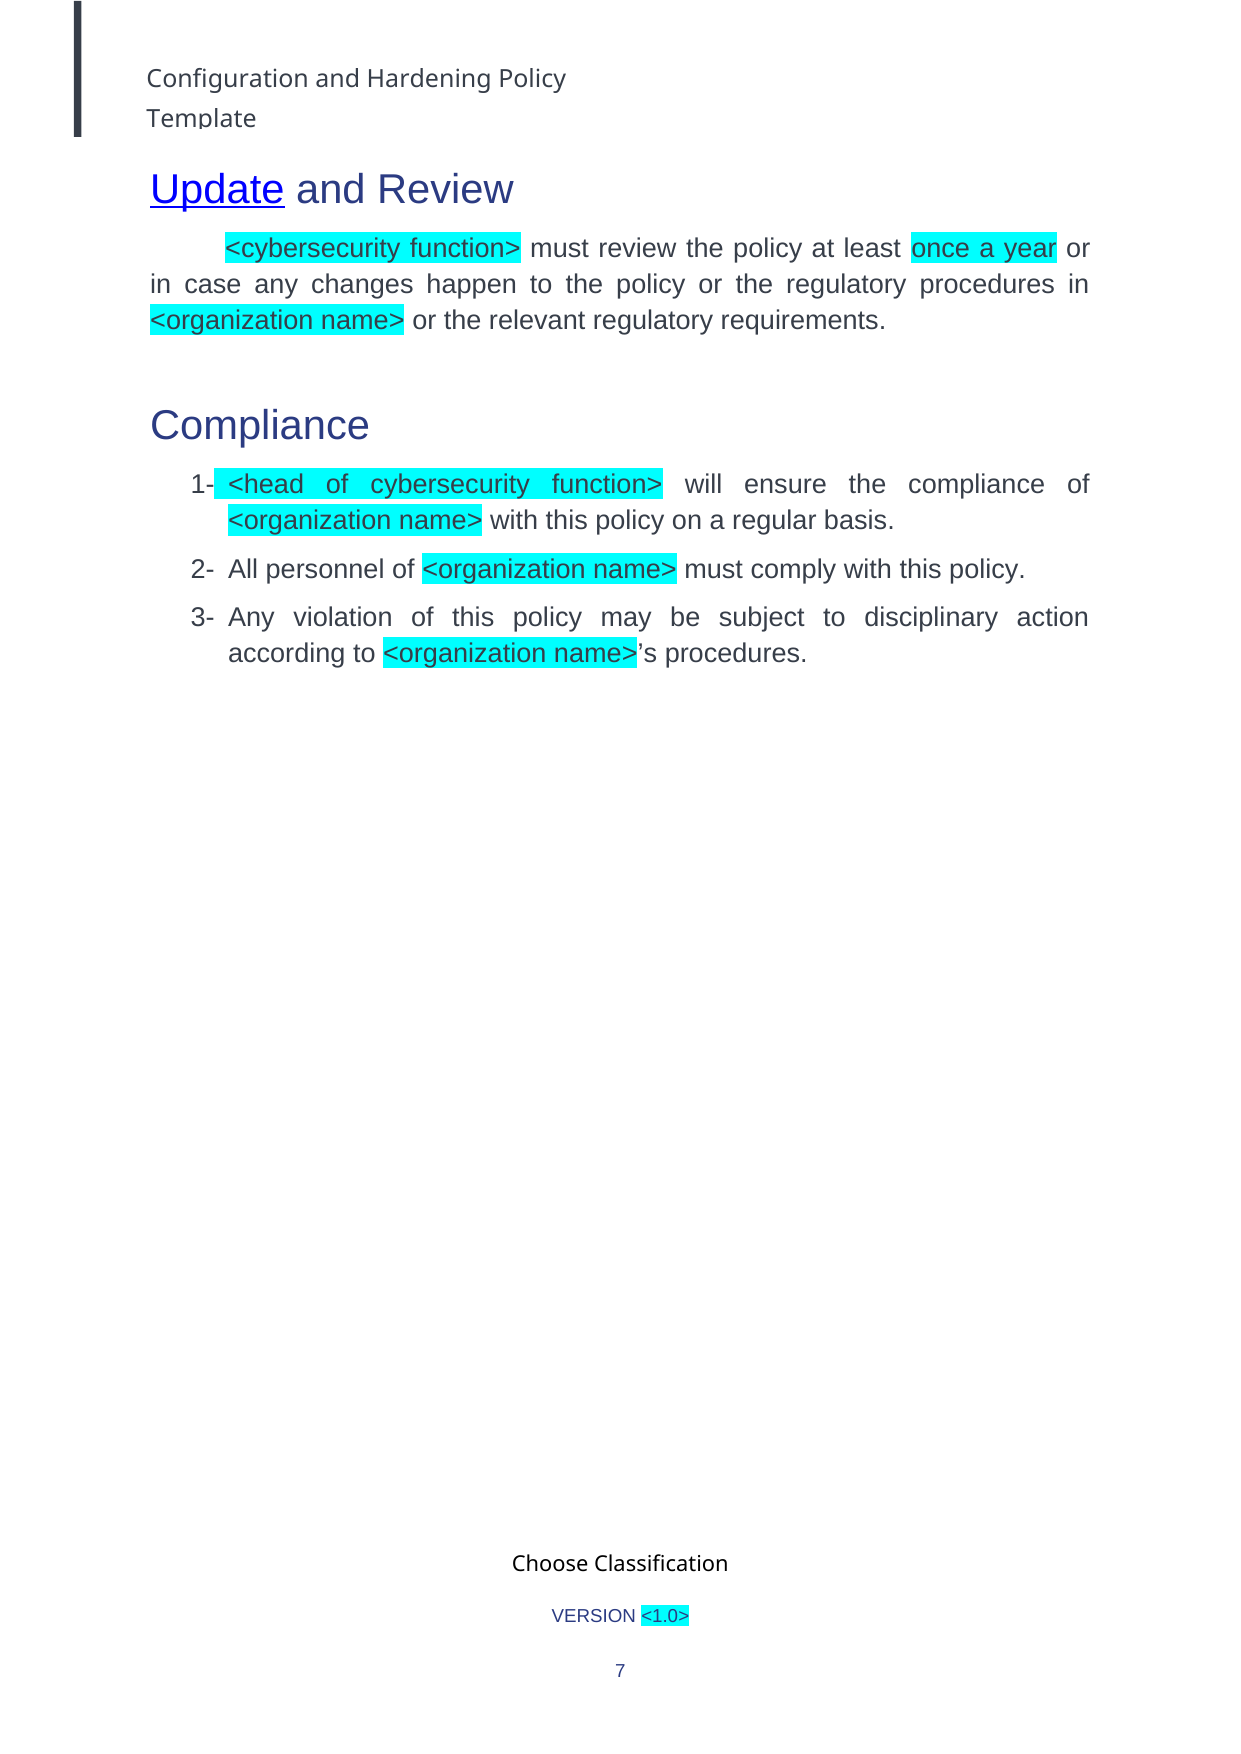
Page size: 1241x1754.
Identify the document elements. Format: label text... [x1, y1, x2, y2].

subtitle Update and Review [150, 164, 1090, 212]
list <head of cybersecurity function> will ensure the compliance of <organization name> with this policy on a regular basis. [190, 468, 1090, 536]
list All personnel of <organization name> must comply with this policy. [677, 553, 1090, 584]
text <cybersecurity function> must review the policy at least once a year or in case any changes happen to the policy or the regulatory procedures in <organization name> or the relevant regulatory requirements. [150, 232, 1090, 335]
list Any violation of this policy may be subject to disciplinary action according to <organization name>’s procedures. [190, 601, 1090, 668]
list All personnel of <organization name> must comply with this policy. [190, 553, 422, 584]
subtitle Compliance [150, 401, 1090, 449]
